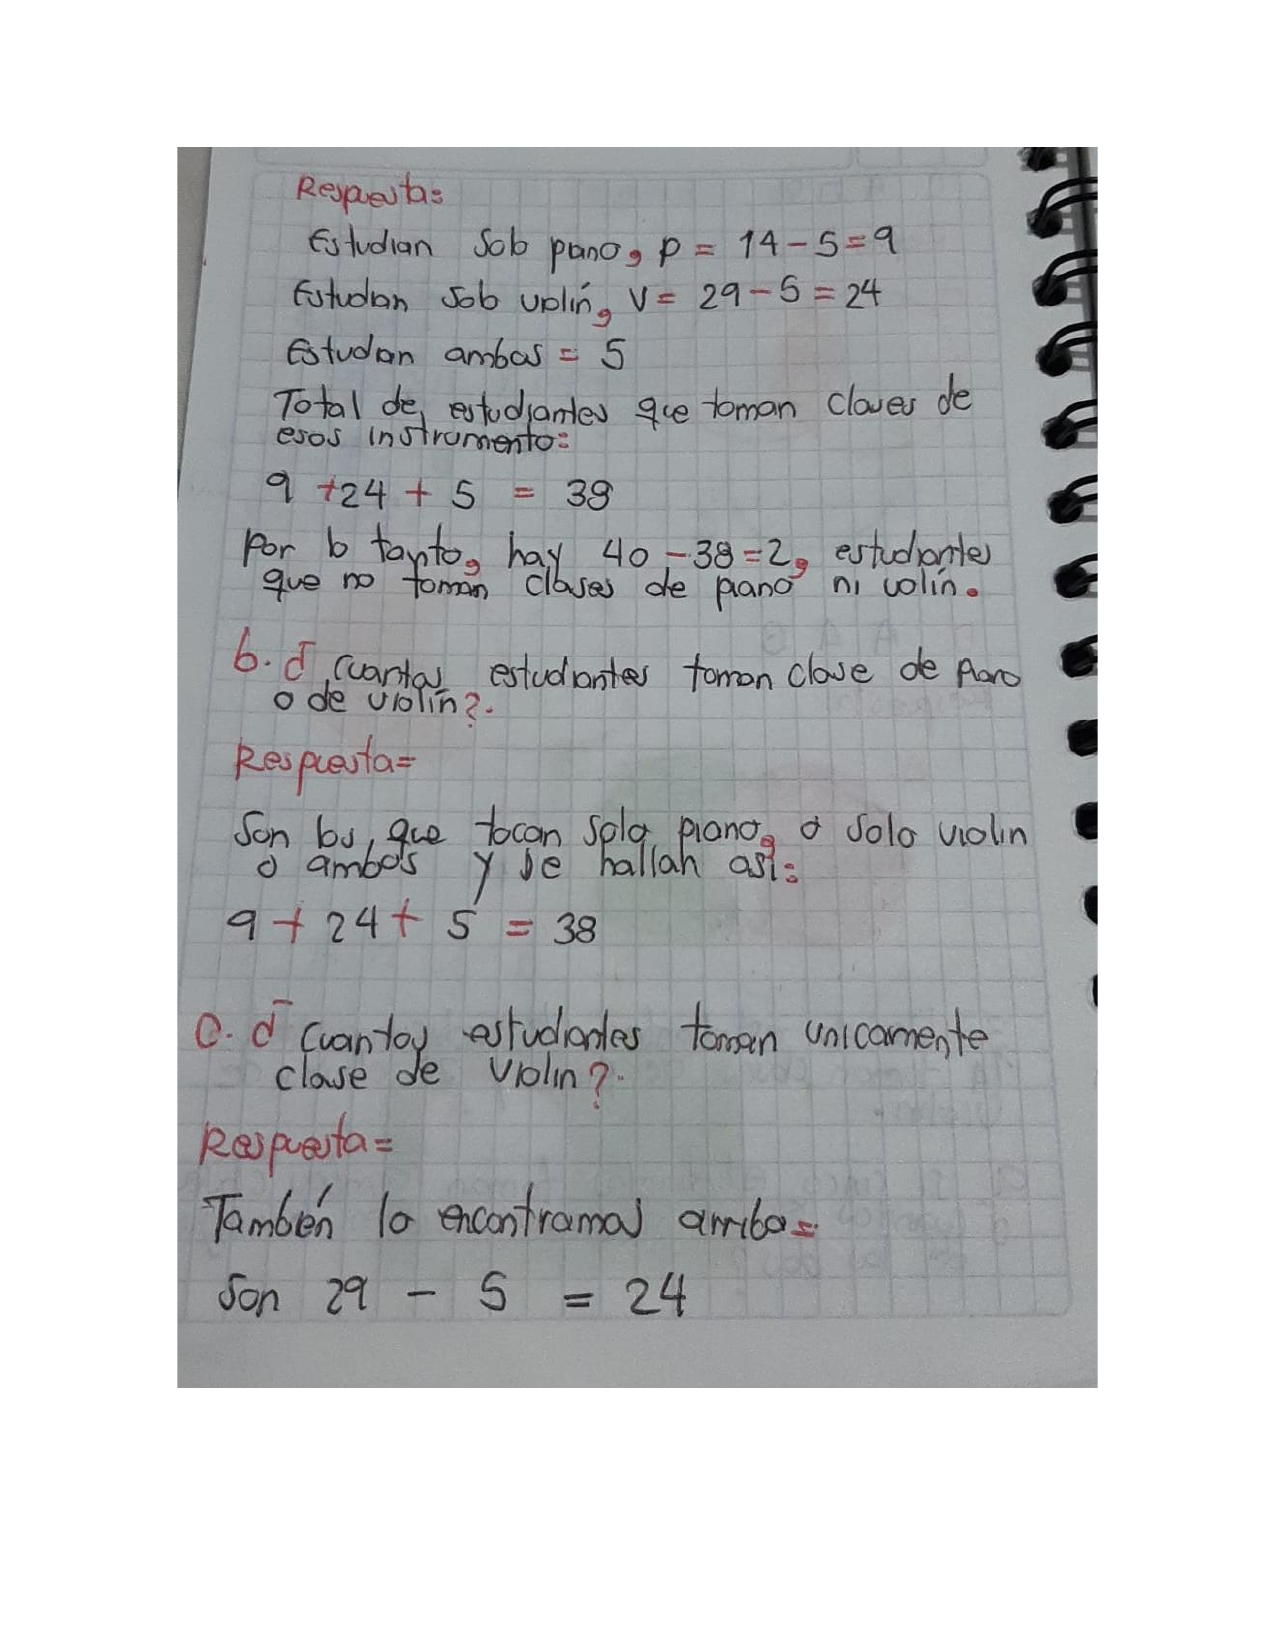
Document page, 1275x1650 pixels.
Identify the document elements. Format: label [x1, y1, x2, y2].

picture [177, 147, 1098, 1388]
